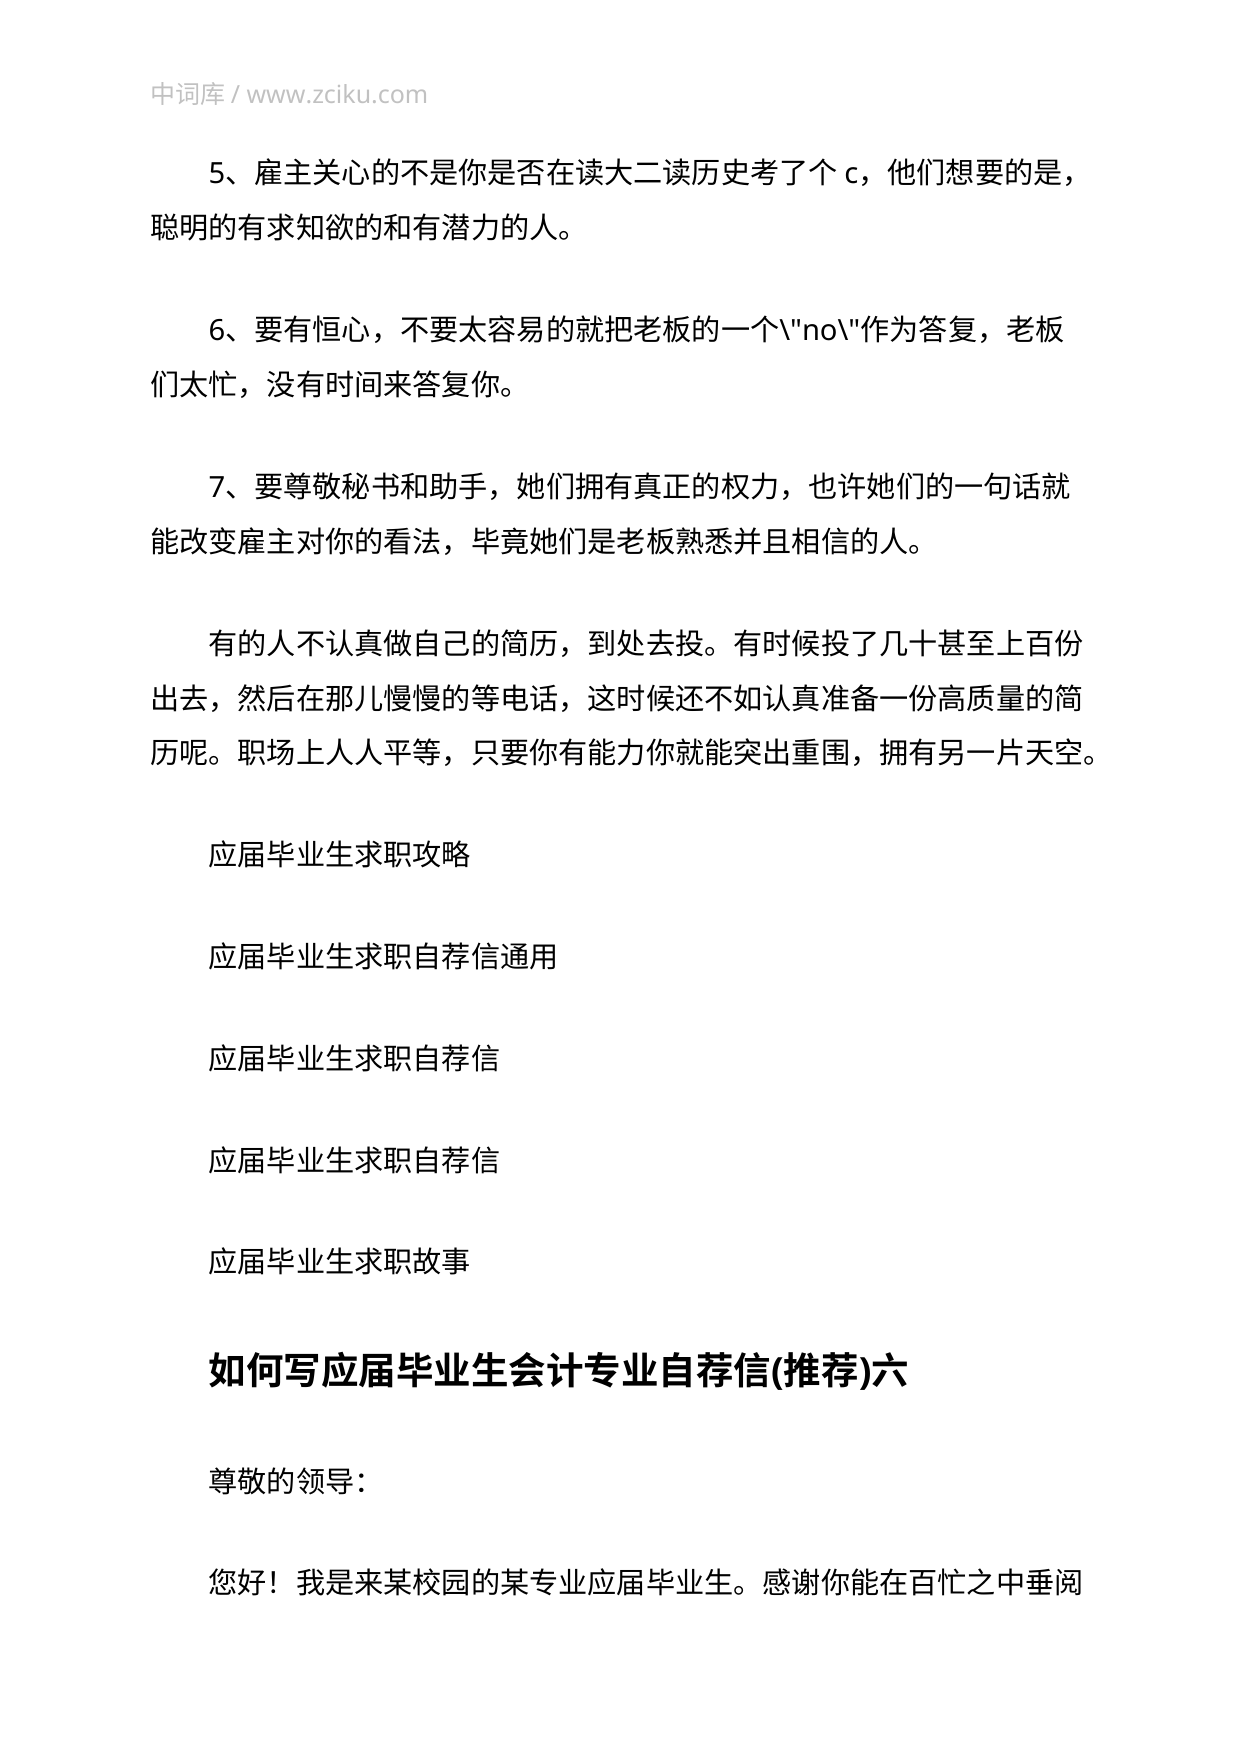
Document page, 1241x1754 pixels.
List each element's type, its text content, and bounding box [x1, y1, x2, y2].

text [150, 1560, 1090, 1602]
text 应届毕业生求职攻略 [150, 832, 1090, 874]
text 尊敬的领导： [150, 1458, 1090, 1501]
text 应届毕业生求职自荐信 [150, 1035, 1090, 1078]
text 7、要尊敬秘书和助手，她们拥有真正的权力，也许她们的一句话就能改变雇主对你的看法，毕竟她们是老板熟悉并且相信的人。 [150, 463, 1090, 561]
text 如何写应届毕业生会计专业自荐信(推荐)六 [150, 1341, 1090, 1395]
text 有的人不认真做自己的简历，到处去投。有时候投了几十甚至上百份出去，然后在那儿慢慢的等电话，这时候还不如认真准备一份高质量的简历呢。职场上人人平等，只要你有能力你就能突出重围，拥有另一片天空。 [150, 620, 1090, 772]
text 应届毕业生求职自荐信 [150, 1137, 1090, 1179]
text 应届毕业生求职故事 [150, 1239, 1090, 1281]
text 5、雇主关心的不是你是否在读大二读历史考了个 c，他们想要的是，聪明的有求知欲的和有潜力的人。 [150, 150, 1090, 247]
text 6、要有恒心，不要太容易的就把老板的一个\"no\"作为答复，老板们太忙，没有时间来答复你。 [150, 307, 1090, 404]
text 应届毕业生求职自荐信通用 [150, 934, 1090, 976]
